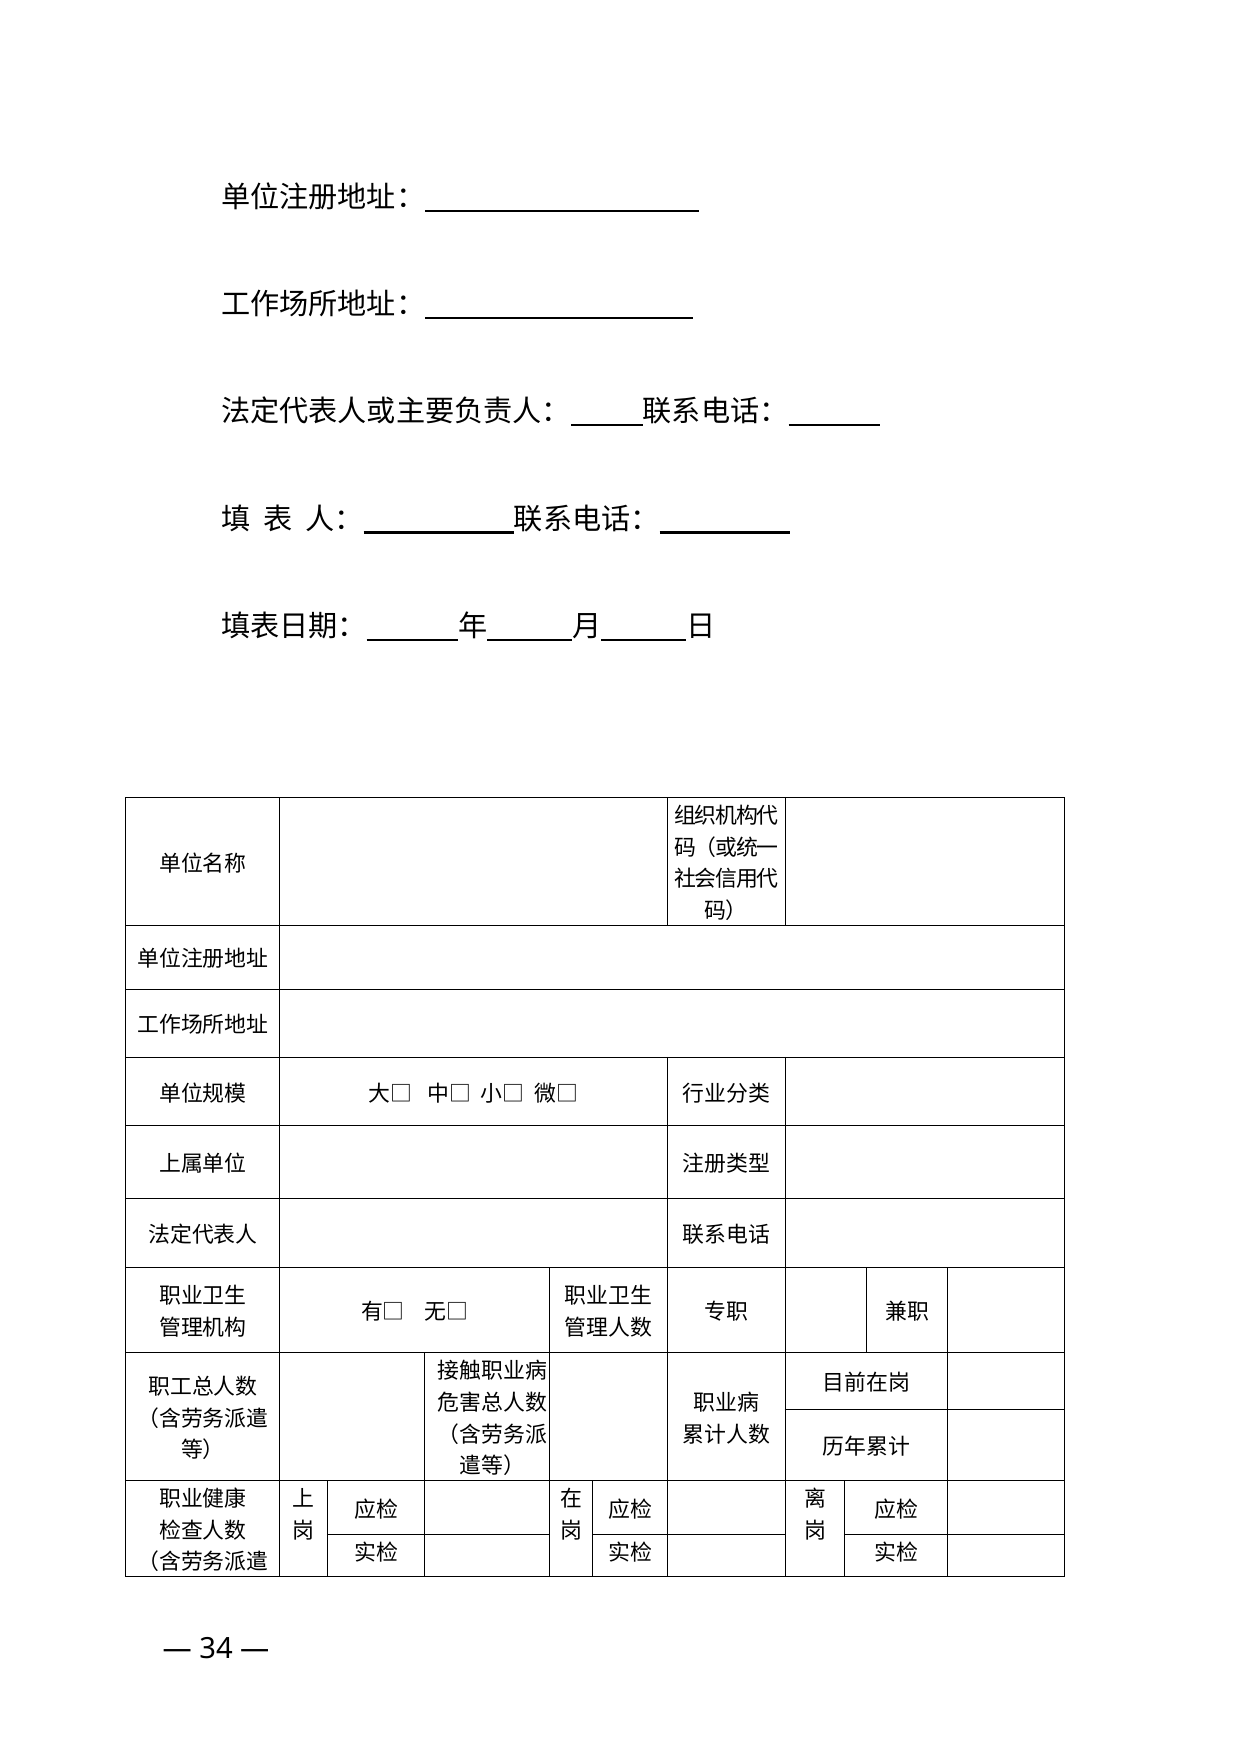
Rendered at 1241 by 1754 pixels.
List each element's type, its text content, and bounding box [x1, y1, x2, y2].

table_cell 离岗 [786, 1481, 844, 1576]
table_cell [425, 1481, 549, 1534]
table_cell 实检 [845, 1535, 947, 1576]
table_cell 联系电话 [668, 1199, 785, 1267]
table_cell 应检 [328, 1481, 424, 1534]
text 单位注册地址： [162, 162, 1078, 227]
table_cell 工作场所地址 [126, 990, 279, 1057]
table_cell [948, 1353, 1064, 1409]
text 填 表 人： 联系电话： [162, 484, 1078, 549]
table_cell 历年累计 [786, 1410, 947, 1480]
table_cell [948, 1410, 1064, 1480]
table_cell 行业分类 [668, 1058, 785, 1125]
table_cell [786, 1199, 1064, 1267]
table_cell [280, 1353, 424, 1480]
table_cell [280, 1126, 667, 1198]
table_cell [786, 1126, 1064, 1198]
table_cell [668, 1481, 785, 1534]
table_cell 职业卫生 管理人数 [550, 1268, 667, 1352]
table_cell 职业卫生 管理机构 [126, 1268, 279, 1352]
table_cell 有□ 无□ [280, 1268, 549, 1352]
table_cell 上属单位 [126, 1126, 279, 1198]
text 工作场所地址： [162, 269, 1078, 334]
table_cell 应检 [845, 1481, 947, 1534]
table_cell 目前在岗 [786, 1353, 947, 1409]
table_cell [280, 990, 1064, 1057]
table_cell [550, 1353, 667, 1480]
table_cell 兼职 [867, 1268, 947, 1352]
table_cell [280, 926, 1064, 988]
table_cell 大□ 中□ 小□ 微□ [280, 1058, 667, 1125]
text 填表日期： 年 月 日 [162, 591, 1078, 656]
table_cell 应检 [593, 1481, 667, 1534]
table_cell 单位规模 [126, 1058, 279, 1125]
table_cell 职业病 累计人数 [668, 1353, 785, 1480]
table_cell 单位注册地址 [126, 926, 279, 988]
table_header 组织机构代码（或统一社会信用代码） [668, 798, 785, 925]
table_cell 在岗 [550, 1481, 592, 1576]
table_cell [280, 1199, 667, 1267]
table_cell 实检 [593, 1535, 667, 1576]
table_header [280, 798, 667, 925]
table_cell [948, 1535, 1064, 1576]
table_cell [786, 1268, 866, 1352]
table_cell [668, 1535, 785, 1576]
table_cell 专职 [668, 1268, 785, 1352]
table_cell [948, 1481, 1064, 1534]
table_header 单位名称 [126, 798, 279, 925]
table_header [786, 798, 1064, 925]
table_cell [786, 1058, 1064, 1125]
table_cell 实检 [328, 1535, 424, 1576]
table_cell 职工总人数 （含劳务派遣等） [126, 1353, 279, 1480]
table_cell 职业健康 检查人数 （含劳务派遣等） [126, 1481, 279, 1576]
table_cell 注册类型 [668, 1126, 785, 1198]
table_cell 法定代表人 [126, 1199, 279, 1267]
text 法定代表人或主要负责人： 联系电话： [162, 377, 1078, 442]
table_cell [948, 1268, 1064, 1352]
table_cell [425, 1535, 549, 1576]
table_cell 上岗 [280, 1481, 327, 1576]
table_cell 接触职业病 危害总人数 （含劳务派遣等） [425, 1353, 549, 1480]
